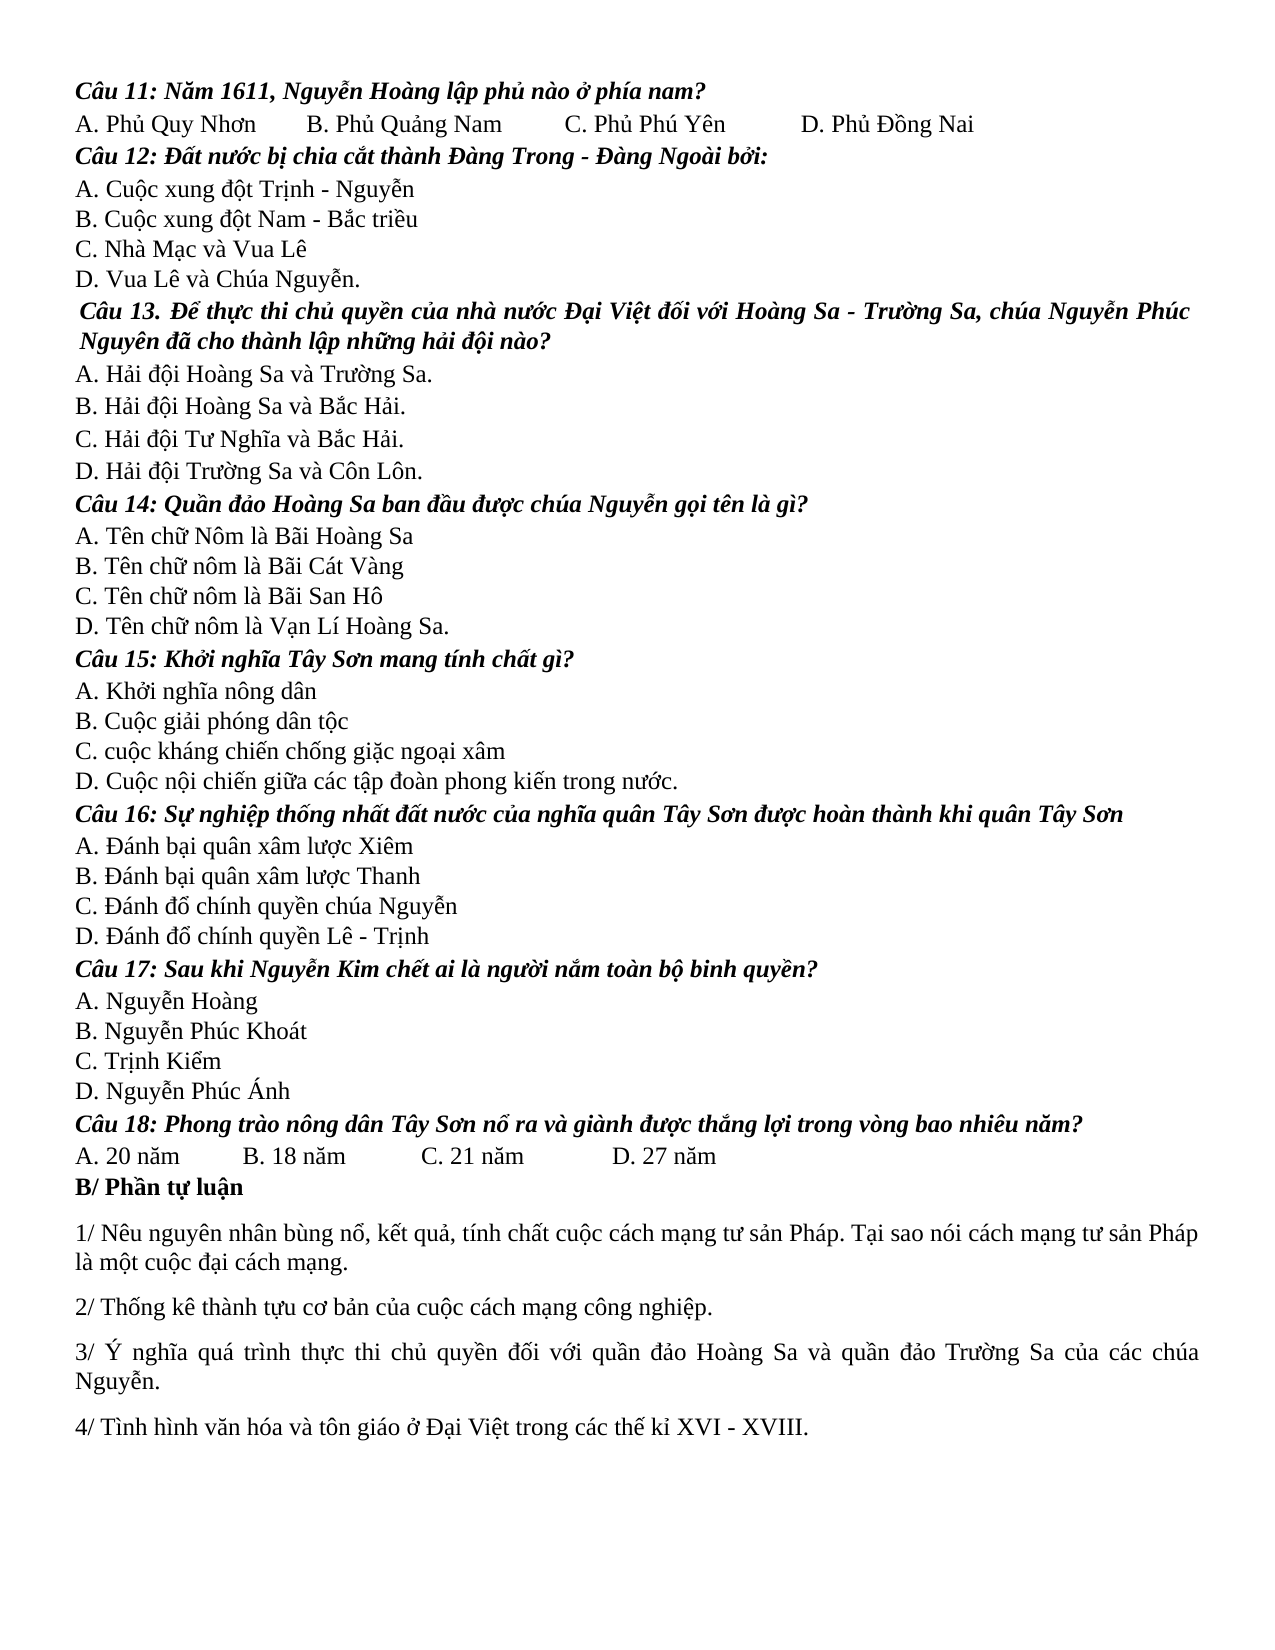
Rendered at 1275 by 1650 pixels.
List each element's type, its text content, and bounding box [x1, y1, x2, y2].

list Cuộc xung đột Trịnh - Nguyễn [75, 172, 1196, 202]
list cuộc kháng chiến chống giặc ngoại xâm [75, 735, 1196, 765]
list Hải đội Hoàng Sa và Trường Sa. [75, 357, 1196, 387]
text 3/ Ý nghĩa quá trình thực thi chủ quyền đối với quần đảo Hoàng Sa và quần đảo Trường Sa của các chúa Nguyễn. [75, 1337, 1200, 1395]
list B. Hải đội Hoàng Sa và Bắc Hải. [75, 390, 1196, 420]
list Tên chữ Nôm là Bãi Hoàng Sa [75, 520, 1196, 550]
list Câu 15: Khởi nghĩa Tây Sơn mang tính chất gì? [75, 642, 1196, 672]
list Tên chữ nôm là Vạn Lí Hoàng Sa. [75, 610, 1196, 640]
list Câu 17: Sau khi Nguyễn Kim chết ai là người nắm toàn bộ binh quyền? [75, 952, 1196, 982]
list Cuộc giải phóng dân tộc [75, 705, 1196, 735]
list Cuộc xung đột Nam - Bắc triều [75, 202, 1196, 232]
list Câu 18: Phong trào nông dân Tây Sơn nổ ra và giành được thắng lợi trong vòng bao nhiêu năm? [75, 1107, 1196, 1137]
list Đánh bại quân xâm lược Thanh [75, 860, 1196, 890]
text C. Hải đội Tư Nghĩa và Bắc Hải. [75, 422, 1196, 452]
text 1/ Nêu nguyên nhân bùng nổ, kết quả, tính chất cuộc cách mạng tư sản Pháp. Tại sao nói cách mạng tư sản Pháp là một cuộc đại cách mạng. [75, 1218, 1200, 1275]
list Nguyễn Hoàng [75, 985, 1196, 1015]
text B/ Phần tự luận [75, 1172, 1200, 1201]
list Câu 11: Năm 1611, Nguyễn Hoàng lập phủ nào ở phía nam? [75, 75, 1196, 105]
list Tên chữ nôm là Bãi San Hô [75, 580, 1196, 610]
text 2/ Thống kê thành tựu cơ bản của cuộc cách mạng công nghiệp. [75, 1292, 1200, 1321]
list Câu 16: Sự nghiệp thống nhất đất nước của nghĩa quân Tây Sơn được hoàn thành khi quân Tây Sơn [75, 797, 1196, 827]
list 20 năm B. 18 năm C. 21 năm D. 27 năm [75, 1140, 1196, 1170]
list Khởi nghĩa nông dân [75, 675, 1196, 705]
list Vua Lê và Chúa Nguyễn. [75, 262, 1196, 292]
list Đánh đổ chính quyền chúa Nguyễn [75, 890, 1196, 920]
text Câu 14: Quần đảo Hoàng Sa ban đầu được chúa Nguyễn gọi tên là gì? [75, 487, 1196, 517]
list Cuộc nội chiến giữa các tập đoàn phong kiến trong nước. [75, 765, 1196, 795]
list Câu 12: Đất nước bị chia cắt thành Đàng Trong - Đàng Ngoài bởi: [75, 140, 1196, 170]
list Trịnh Kiểm [75, 1045, 1196, 1075]
text Câu 13. Để thực thi chủ quyền của nhà nước Đại Việt đối với Hoàng Sa - Trường Sa, chúa Nguyễn Phúc Nguyên đã cho thành lập những hải đội nào? [79, 295, 1196, 355]
list Phủ Quy Nhơn B. Phủ Quảng Nam C. Phủ Phú Yên D. Phủ Đồng Nai [75, 107, 1196, 137]
text 4/ Tình hình văn hóa và tôn giáo ở Đại Việt trong các thế kỉ XVI - XVIII. [75, 1412, 1200, 1440]
list Nguyễn Phúc Khoát [75, 1015, 1196, 1045]
list Tên chữ nôm là Bãi Cát Vàng [75, 550, 1196, 580]
list Nhà Mạc và Vua Lê [75, 232, 1196, 262]
list Nguyễn Phúc Ánh [75, 1075, 1196, 1105]
list Đánh bại quân xâm lược Xiêm [75, 830, 1196, 860]
list Đánh đổ chính quyền Lê - Trịnh [75, 920, 1196, 950]
text D. Hải đội Trường Sa và Côn Lôn. [75, 455, 1196, 485]
